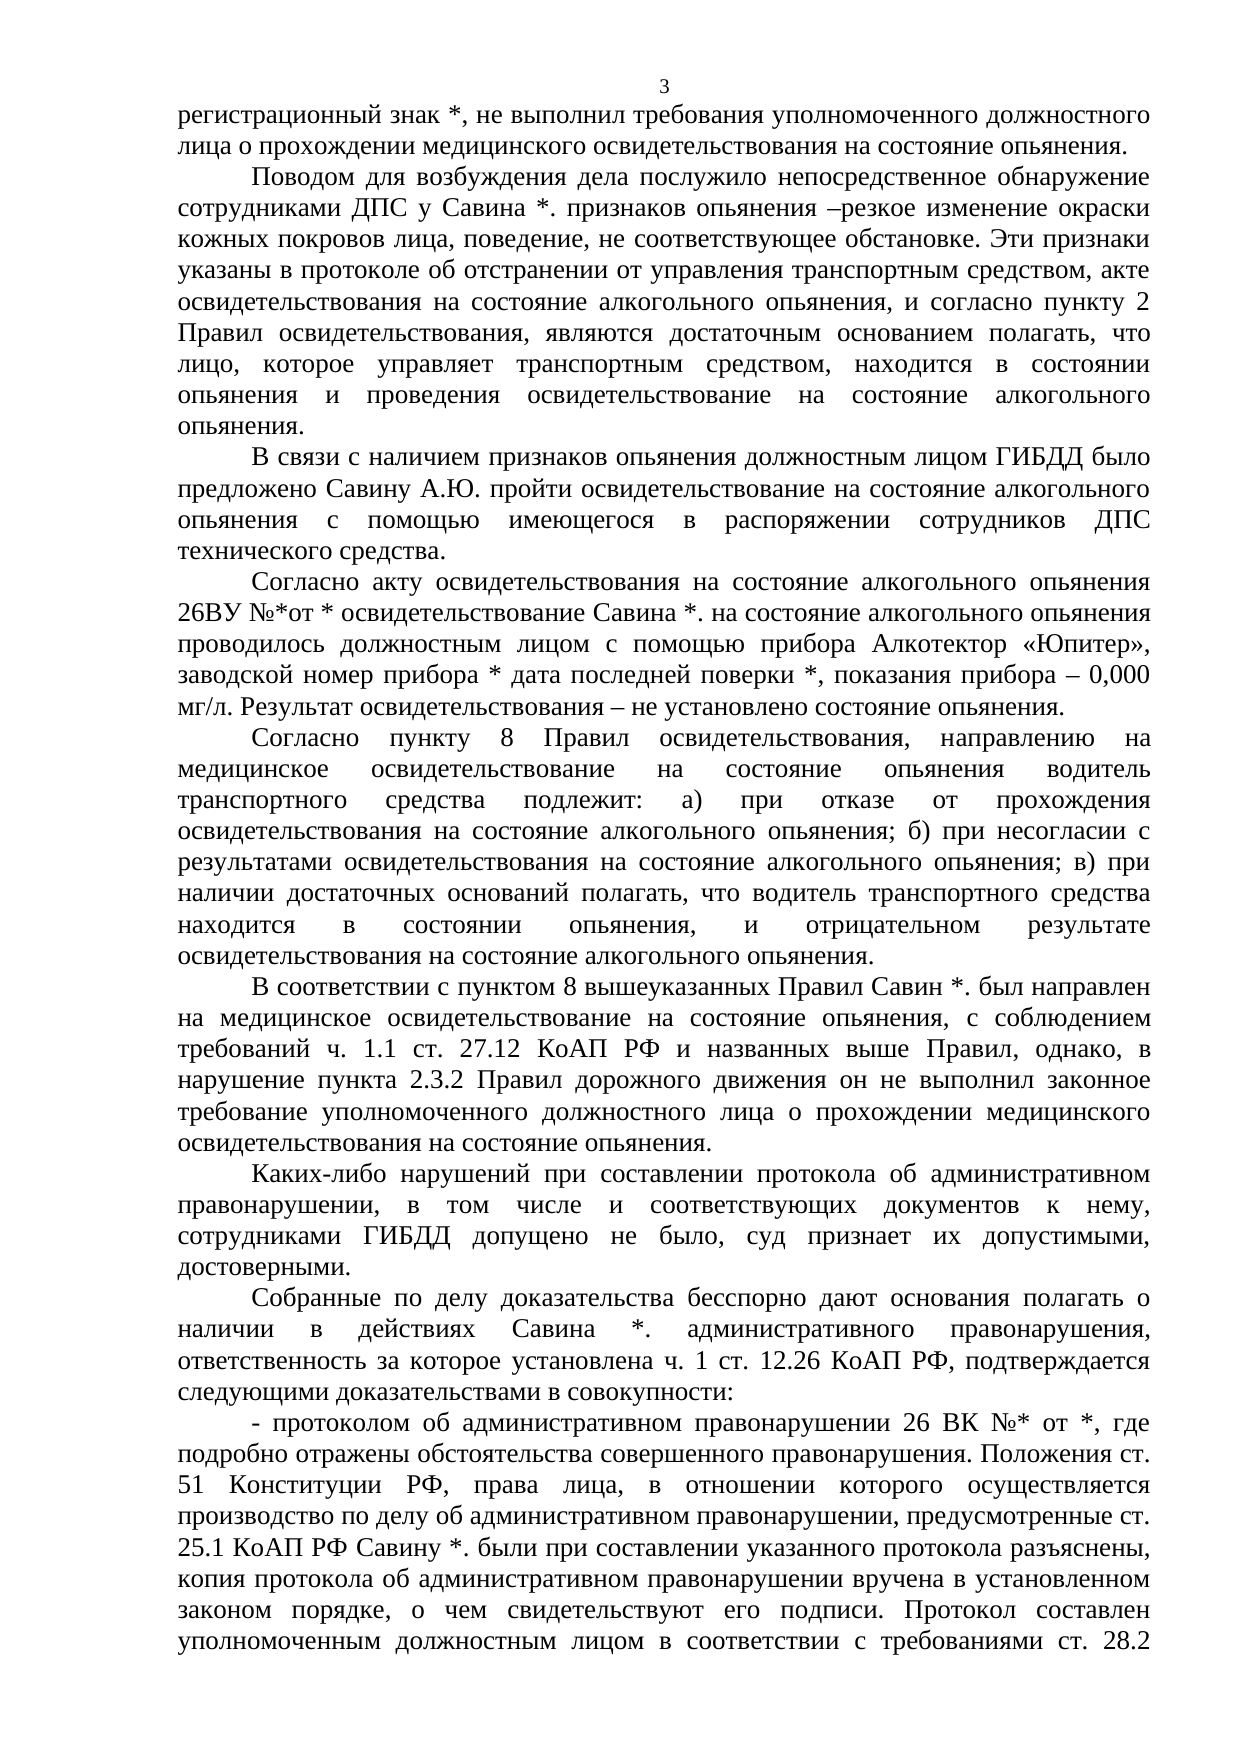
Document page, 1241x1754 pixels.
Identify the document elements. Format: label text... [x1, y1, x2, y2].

text Согласно пункту 8 Правил освидетельствования, направлению на медицинское освидетельствование на состояние опьянения водитель транспортного средства подлежит: а) при отказе от прохождения освидетельствования на состояние алкогольного опьянения; б) при несогласии с результатами освидетельствования на состояние алкогольного опьянения; в) при наличии достаточных оснований полагать, что водитель транспортного средства находится в состоянии опьянения, и отрицательном результате освидетельствования на состояние алкогольного опьянения. [177, 721, 1152, 970]
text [177, 98, 1152, 160]
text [177, 1406, 1152, 1655]
text В соответствии с пунктом 8 вышеуказанных Правил Савин *. был направлен на медицинское освидетельствование на состояние опьянения, с соблюдением требований ч. 1.1 ст. 27.12 КоАП РФ и названных выше Правил, однако, в нарушение пункта 2.3.2 Правил дорожного движения он не выполнил законное требование уполномоченного должностного лица о прохождении медицинского освидетельствования на состояние опьянения. [177, 970, 1152, 1157]
text Поводом для возбуждения дела послужило непосредственное обнаружение сотрудниками ДПС у Савина *. признаков опьянения –резкое изменение окраски кожных покровов лица, поведение, не соответствующее обстановке. Эти признаки указаны в протоколе об отстранении от управления транспортным средством, акте освидетельствования на состояние алкогольного опьянения, и согласно пункту 2 Правил освидетельствования, являются достаточным основанием полагать, что лицо, которое управляет транспортным средством, находится в состоянии опьянения и проведения освидетельствование на состояние алкогольного опьянения. [177, 160, 1152, 441]
text Согласно акту освидетельствования на состояние алкогольного опьянения 26ВУ №*от * освидетельствование Савина *. на состояние алкогольного опьянения проводилось должностным лицом с помощью прибора Алкотектор «Юпитер», заводской номер прибора * дата последней поверки *, показания прибора – 0,000 мг/л. Результат освидетельствования – не установлено состояние опьянения. [177, 565, 1152, 721]
text Каких-либо нарушений при составлении протокола об административном правонарушении, в том числе и соответствующих документов к нему, сотрудниками ГИБДД допущено не было, суд признает их допустимыми, достоверными. [177, 1157, 1152, 1281]
text В связи с наличием признаков опьянения должностным лицом ГИБДД было предложено Савину А.Ю. пройти освидетельствование на состояние алкогольного опьянения с помощью имеющегося в распоряжении сотрудников ДПС технического средства. [177, 441, 1152, 565]
text Собранные по делу доказательства бесспорно дают основания полагать о наличии в действиях Савина *. административного правонарушения, ответственность за которое установлена ч. 1 ст. 12.26 КоАП РФ, подтверждается следующими доказательствами в совокупности: [177, 1281, 1152, 1406]
